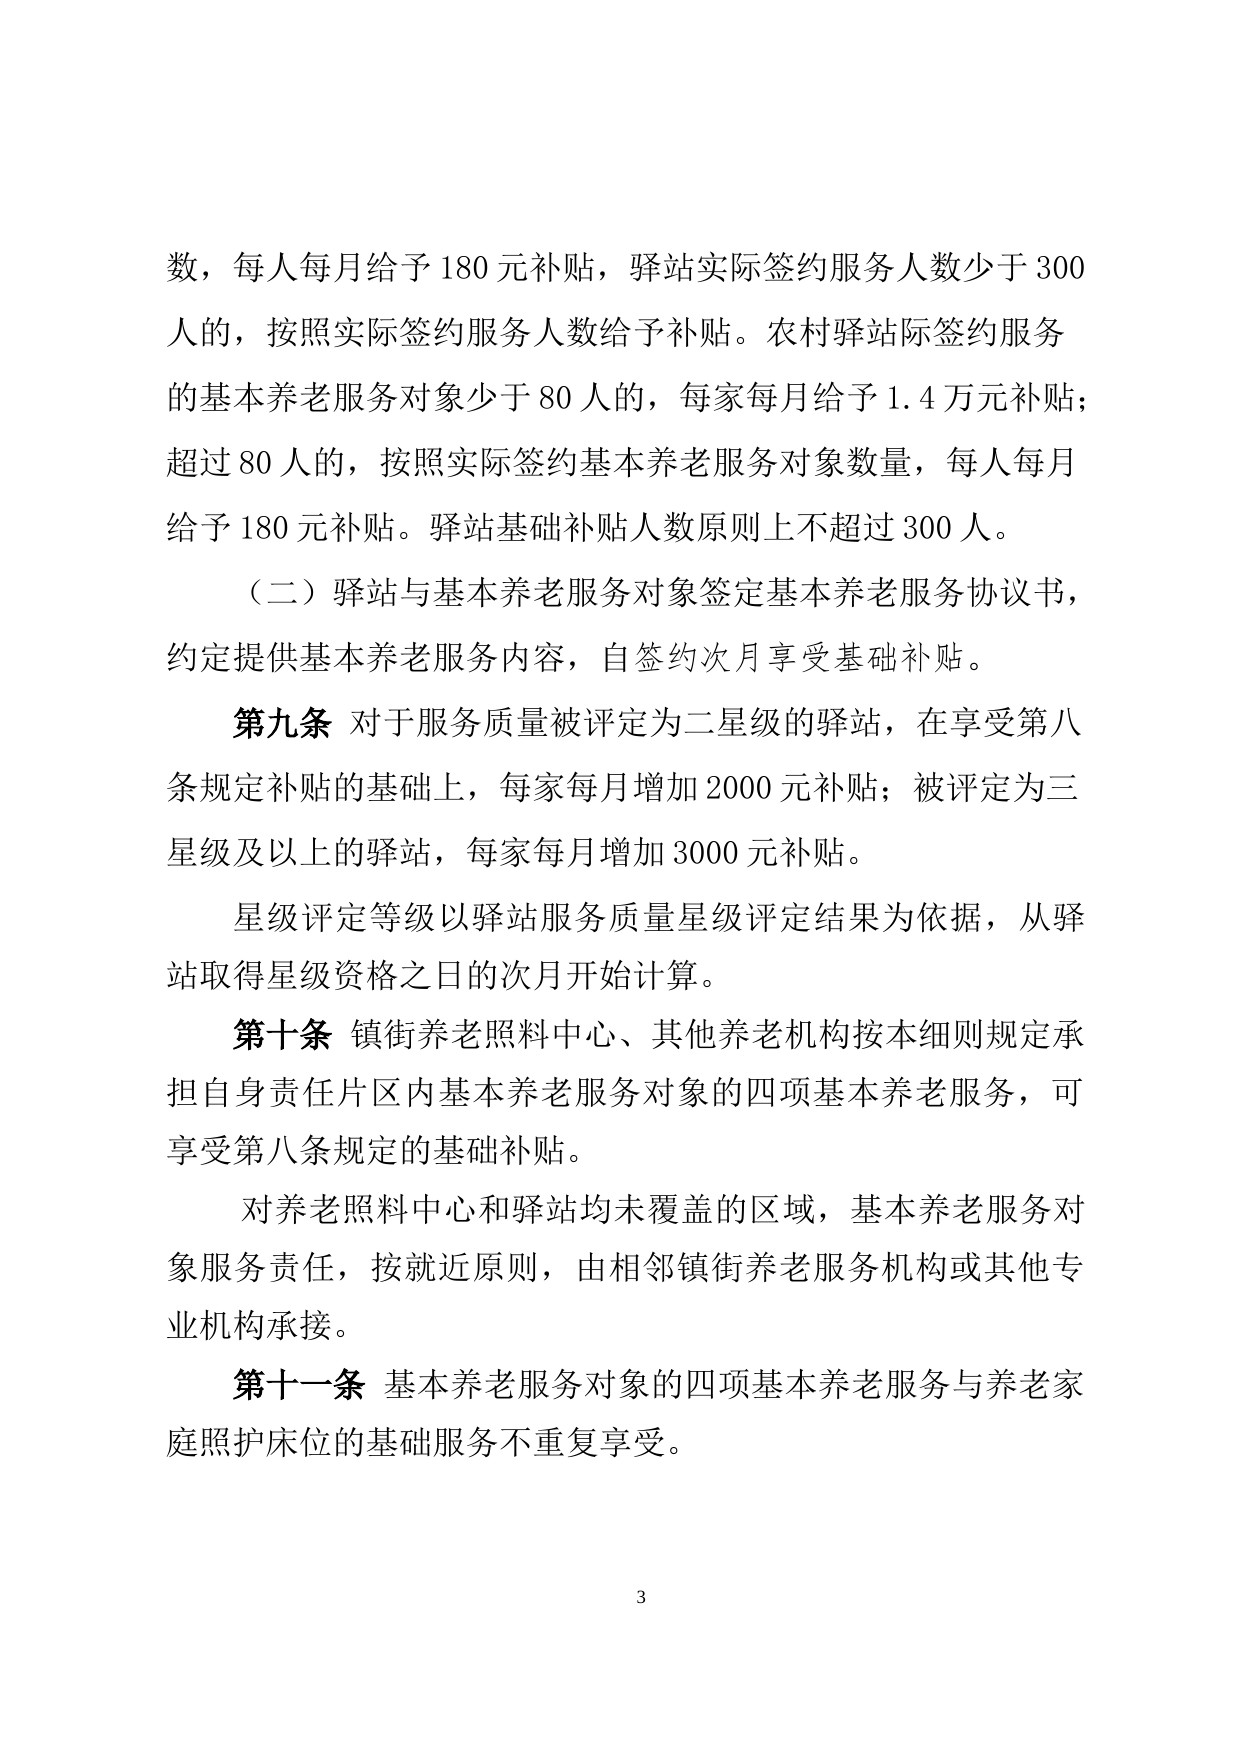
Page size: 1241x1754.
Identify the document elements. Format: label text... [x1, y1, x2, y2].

text （二）驿站与基本养老服务对象签定基本养老服务协议书，约定提供基本养老服务内容，自签约次月享受基础补贴。 [165, 558, 1087, 688]
text 对养老照料中心和驿站均未覆盖的区域，基本养老服务对象服务责任，按就近原则，由相邻镇街养老服务机构或其他专业机构承接。 [165, 1174, 1087, 1349]
text 第十条 镇街养老照料中心、其他养老机构按本细则规定承担自身责任片区内基本养老服务对象的四项基本养老服务，可享受第八条规定的基础补贴。 [165, 999, 1087, 1174]
text 第九条 对于服务质量被评定为二星级的驿站，在享受第八条规定补贴的基础上，每家每月增加2000元补贴；被评定为三星级及以上的驿站，每家每月增加3000元补贴。 [165, 688, 1087, 883]
text 第十一条 基本养老服务对象的四项基本养老服务与养老家庭照护床位的基础服务不重复享受。 [165, 1349, 1087, 1466]
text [165, 233, 1087, 558]
text 星级评定等级以驿站服务质量星级评定结果为依据，从驿站取得星级资格之日的次月开始计算。 [165, 883, 1087, 999]
